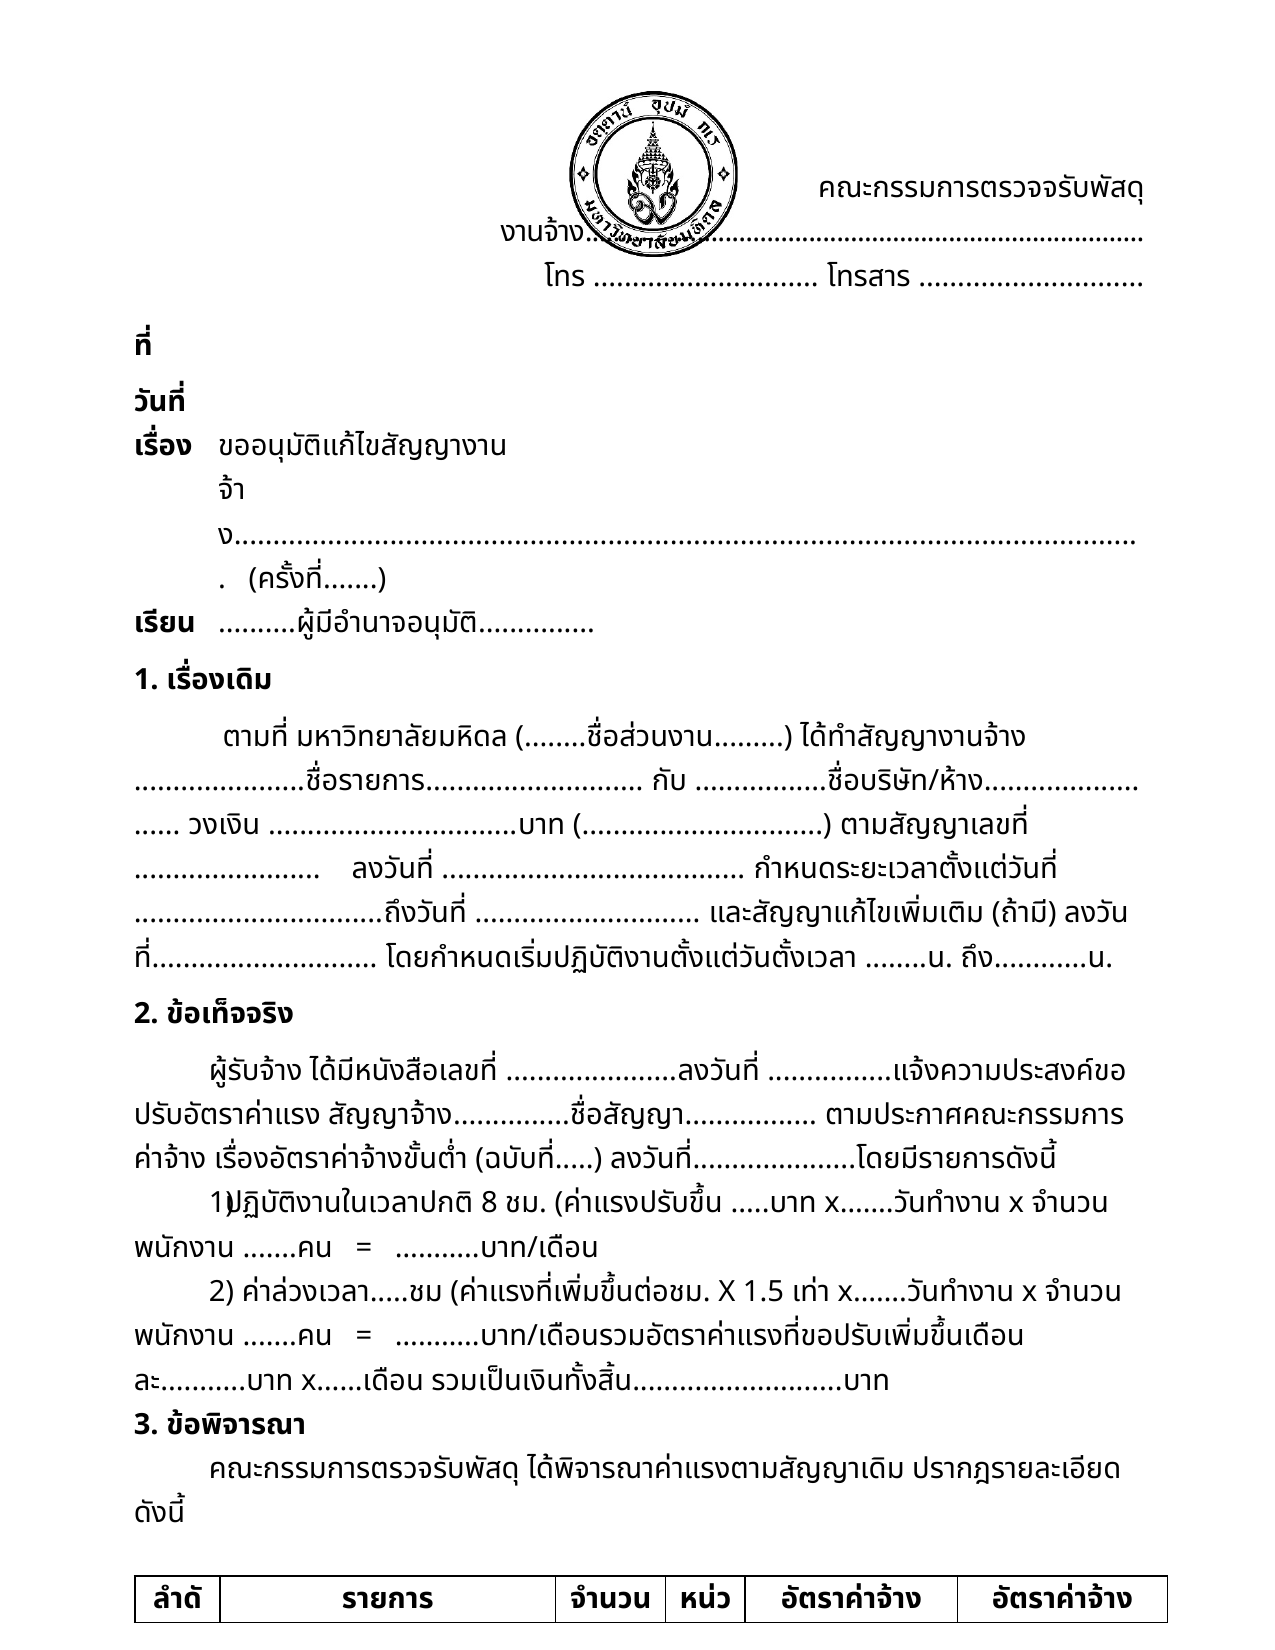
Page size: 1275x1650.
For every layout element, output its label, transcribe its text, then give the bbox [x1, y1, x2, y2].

subtitle คณะกรรมการตรวจจรับพัสดุ [133, 167, 1144, 211]
text โทร ............................. โทรสาร ............................. [133, 255, 1144, 299]
list 1) ปฏิบัติงานในเวลาปกติ 8 ชม. (ค่าแรงปรับขึ้น .....บาท x…….วันทำงาน x จำนวนพนักงาน .......คน = ………..บาท/เดือน [133, 1182, 1144, 1270]
text 3. ข้อพิจารณา [133, 1403, 1144, 1447]
text ที่ [133, 324, 1144, 368]
table_header รายการ [221, 1577, 555, 1622]
text เรียน ..........ผู้มีอำนาจอนุมัติ............... [133, 601, 1144, 646]
picture [569, 91, 738, 167]
text 2. ข้อเท็จจริง [133, 993, 1144, 1037]
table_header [746, 1577, 957, 1622]
table_header จำนวน [556, 1577, 665, 1622]
table_header หน่วย [666, 1577, 744, 1622]
text งานจ้าง................................................................................ [133, 211, 1144, 255]
list คณะกรรมการตรวจรับพัสดุ ได้พิจารณาค่าแรงตามสัญญาเดิม ปรากฎรายละเอียดดังนี้ [133, 1447, 1144, 1535]
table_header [958, 1577, 1167, 1622]
list ผู้รับจ้าง ได้มีหนังสือเลขที่ ......................ลงวันที่ ................แจ้งความประสงค์ขอปรับอัตราค่าแรง สัญญาจ้าง...............ชื่อสัญญา................. ตามประกาศคณะกรรมการค่าจ้าง เรื่องอัตราค่าจ้างขั้นต่ำ (ฉบับที่.....) ลงวันที่.....................โดยมีรายการดังนี้ [133, 1049, 1144, 1182]
text ตามที่ มหาวิทยาลัยมหิดล (........ชื่อส่วนงาน.........) ได้ทำสัญญางานจ้าง ......................ชื่อรายการ............................ กับ .................ชื่อบริษัท/ห้าง.......................... วงเงิน ................................บาท (...............................) ตามสัญญาเลขที่ ........................ ลงวันที่ ....................................... กำหนดระยะเวลาตั้งแต่วันที่ ................................ถึงวันที่ ............................. และสัญญาแก้ไขเพิ่มเติม (ถ้ามี) ลงวันที่............................. โดยกำหนดเริ่มปฏิบัติงานตั้งแต่วันตั้งเวลา ........น. ถึง............น. [133, 715, 1144, 980]
text 1. เรื่องเดิม [133, 658, 1144, 702]
text วันที่ [133, 381, 1144, 425]
text เรื่อง ขออนุมัติแก้ไขสัญญางานจ้าง..................................................................................................................... (ครั้งที่.......) [133, 425, 1144, 601]
list 2) ค่าล่วงเวลา.....ชม (ค่าแรงที่เพิ่มขึ้นต่อชม. X 1.5 เท่า x…….วันทำงาน x จำนวนพนักงาน .......คน = ………..บาท/เดือนรวมอัตราค่าแรงที่ขอปรับเพิ่มขึ้นเดือนละ...........บาท x……เดือน รวมเป็นเงินทั้งสิ้น...........................บาท [133, 1270, 1144, 1403]
table_header ลำดับ [136, 1577, 219, 1622]
